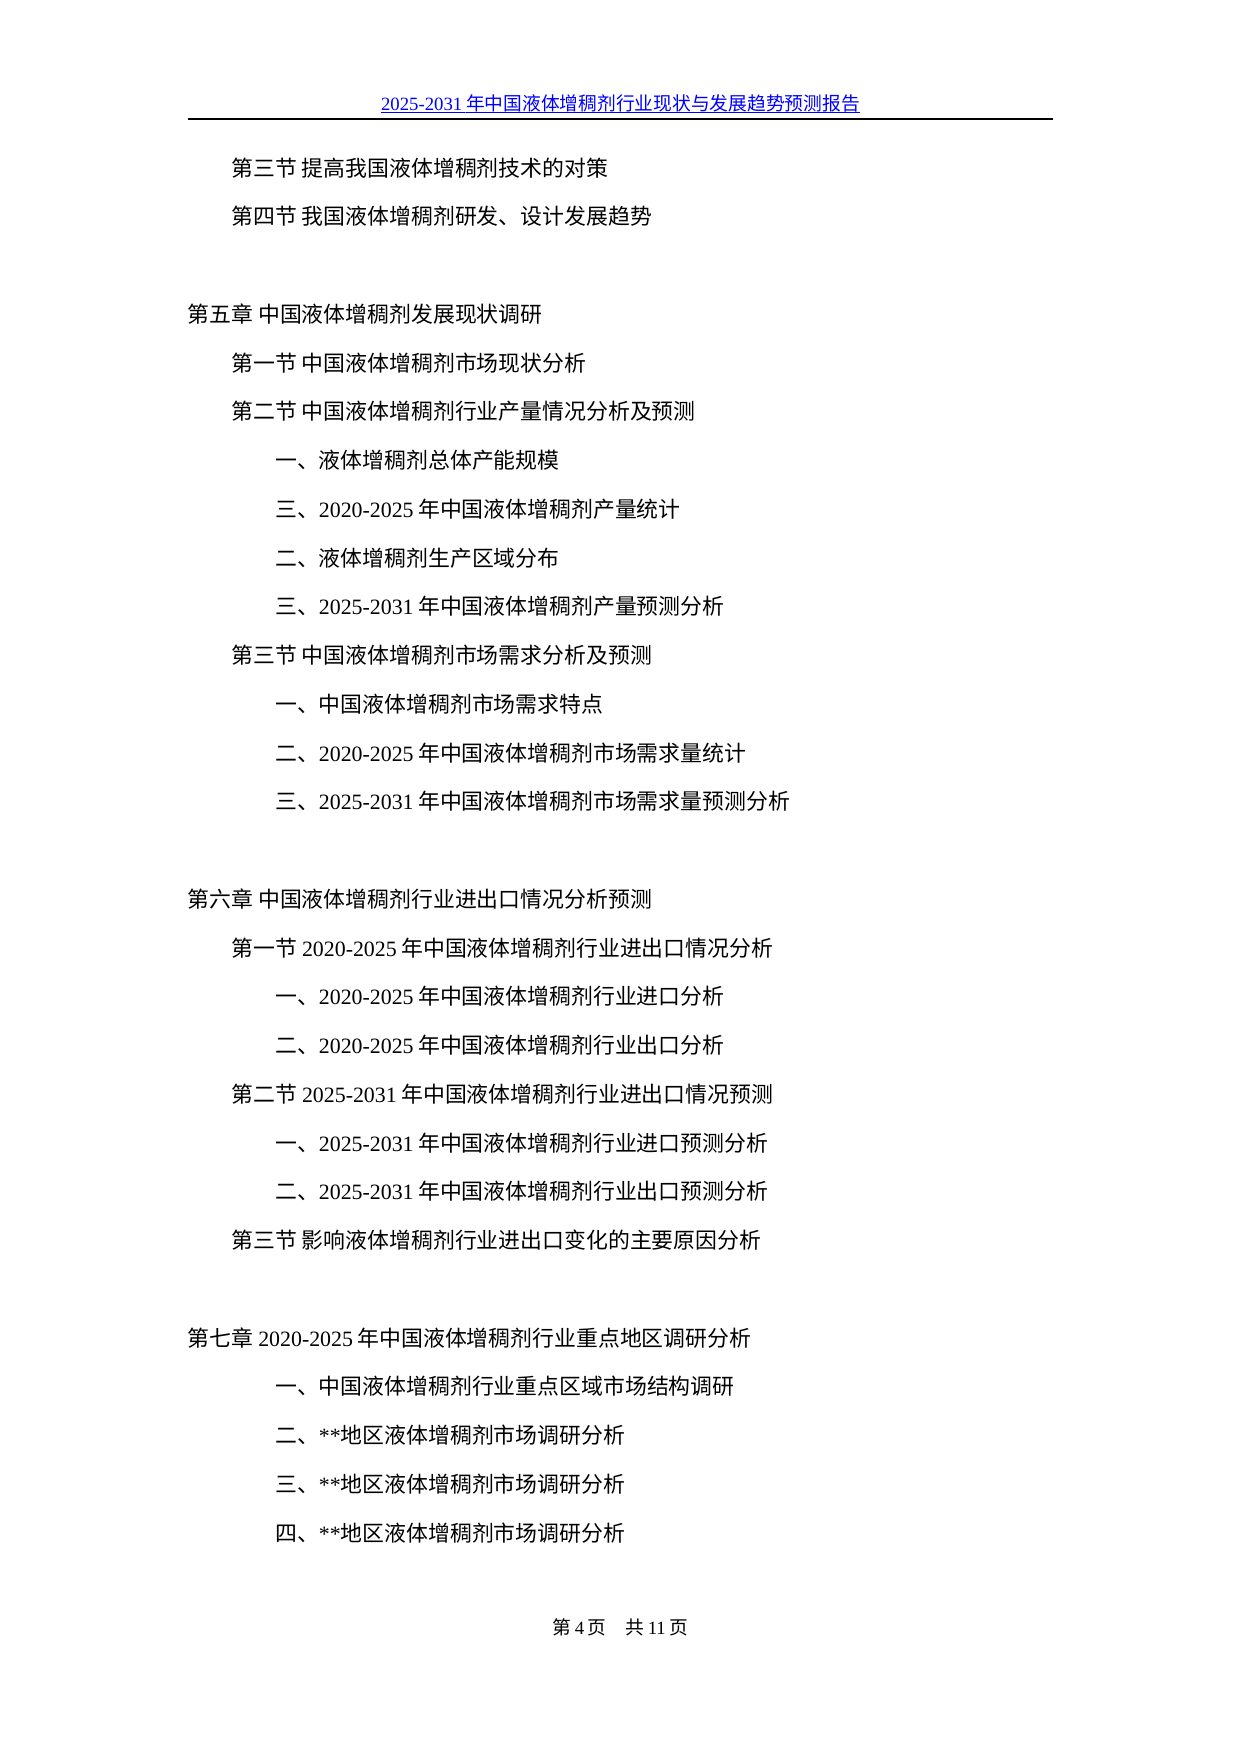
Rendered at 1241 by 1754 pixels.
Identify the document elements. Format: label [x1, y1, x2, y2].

text [187, 150, 1053, 1548]
